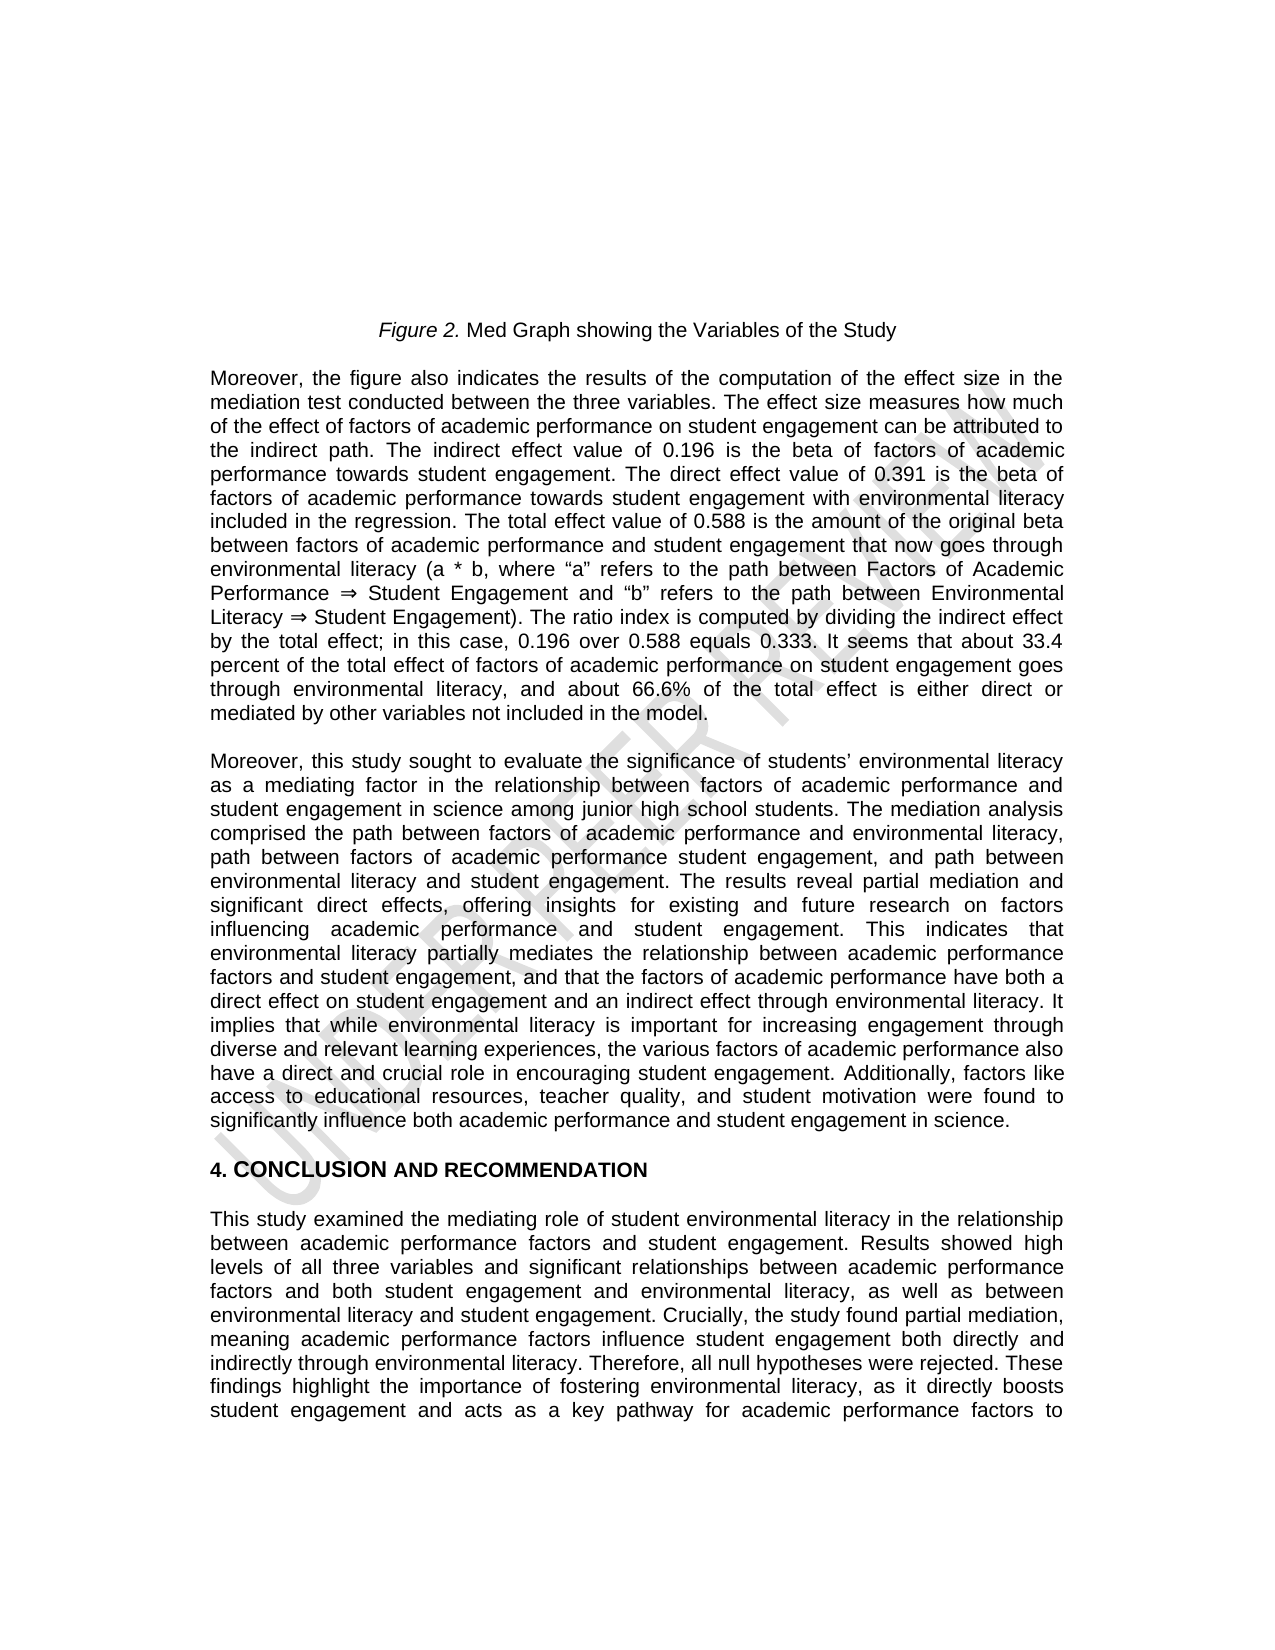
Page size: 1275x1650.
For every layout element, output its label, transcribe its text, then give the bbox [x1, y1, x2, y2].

list CONCLUSION AND RECOMMENDATION [210, 1156, 1065, 1183]
text Moreover, this study sought to evaluate the significance of students’ environmental literacy as a mediating factor in the relationship between factors of academic performance and student engagement in science among junior high school students. The mediation analysis comprised the path between factors of academic performance and environmental literacy, path between factors of academic performance student engagement, and path between environmental literacy and student engagement. The results reveal partial mediation and significant direct effects, offering insights for existing and future research on factors influencing academic performance and student engagement. This indicates that environmental literacy partially mediates the relationship between academic performance factors and student engagement, and that the factors of academic performance have both a direct effect on student engagement and an indirect effect through environmental literacy. It implies that while environmental literacy is important for increasing engagement through diverse and relevant learning experiences, the various factors of academic performance also have a direct and crucial role in encouraging student engagement. Additionally, factors like access to educational resources, teacher quality, and student motivation were found to significantly influence both academic performance and student engagement in science. [210, 749, 1065, 1132]
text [210, 1207, 1065, 1422]
text Figure 2. Med Graph showing the Variables of the Study [210, 318, 1065, 342]
text Moreover, the figure also indicates the results of the computation of the effect size in the mediation test conducted between the three variables. The effect size measures how much of the effect of factors of academic performance on student engagement can be attributed to the indirect path. The indirect effect value of 0.196 is the beta of factors of academic performance towards student engagement. The direct effect value of 0.391 is the beta of factors of academic performance towards student engagement with environmental literacy included in the regression. The total effect value of 0.588 is the amount of the original beta between factors of academic performance and student engagement that now goes through environmental literacy (a * b, where “a” refers to the path between Factors of Academic Performance ⇒ Student Engagement and “b” refers to the path between Environmental Literacy ⇒ Student Engagement). The ratio index is computed by dividing the indirect effect by the total effect; in this case, 0.196 over 0.588 equals 0.333. It seems that about 33.4 percent of the total effect of factors of academic performance on student engagement goes through environmental literacy, and about 66.6% of the total effect is either direct or mediated by other variables not included in the model. [210, 366, 1065, 725]
